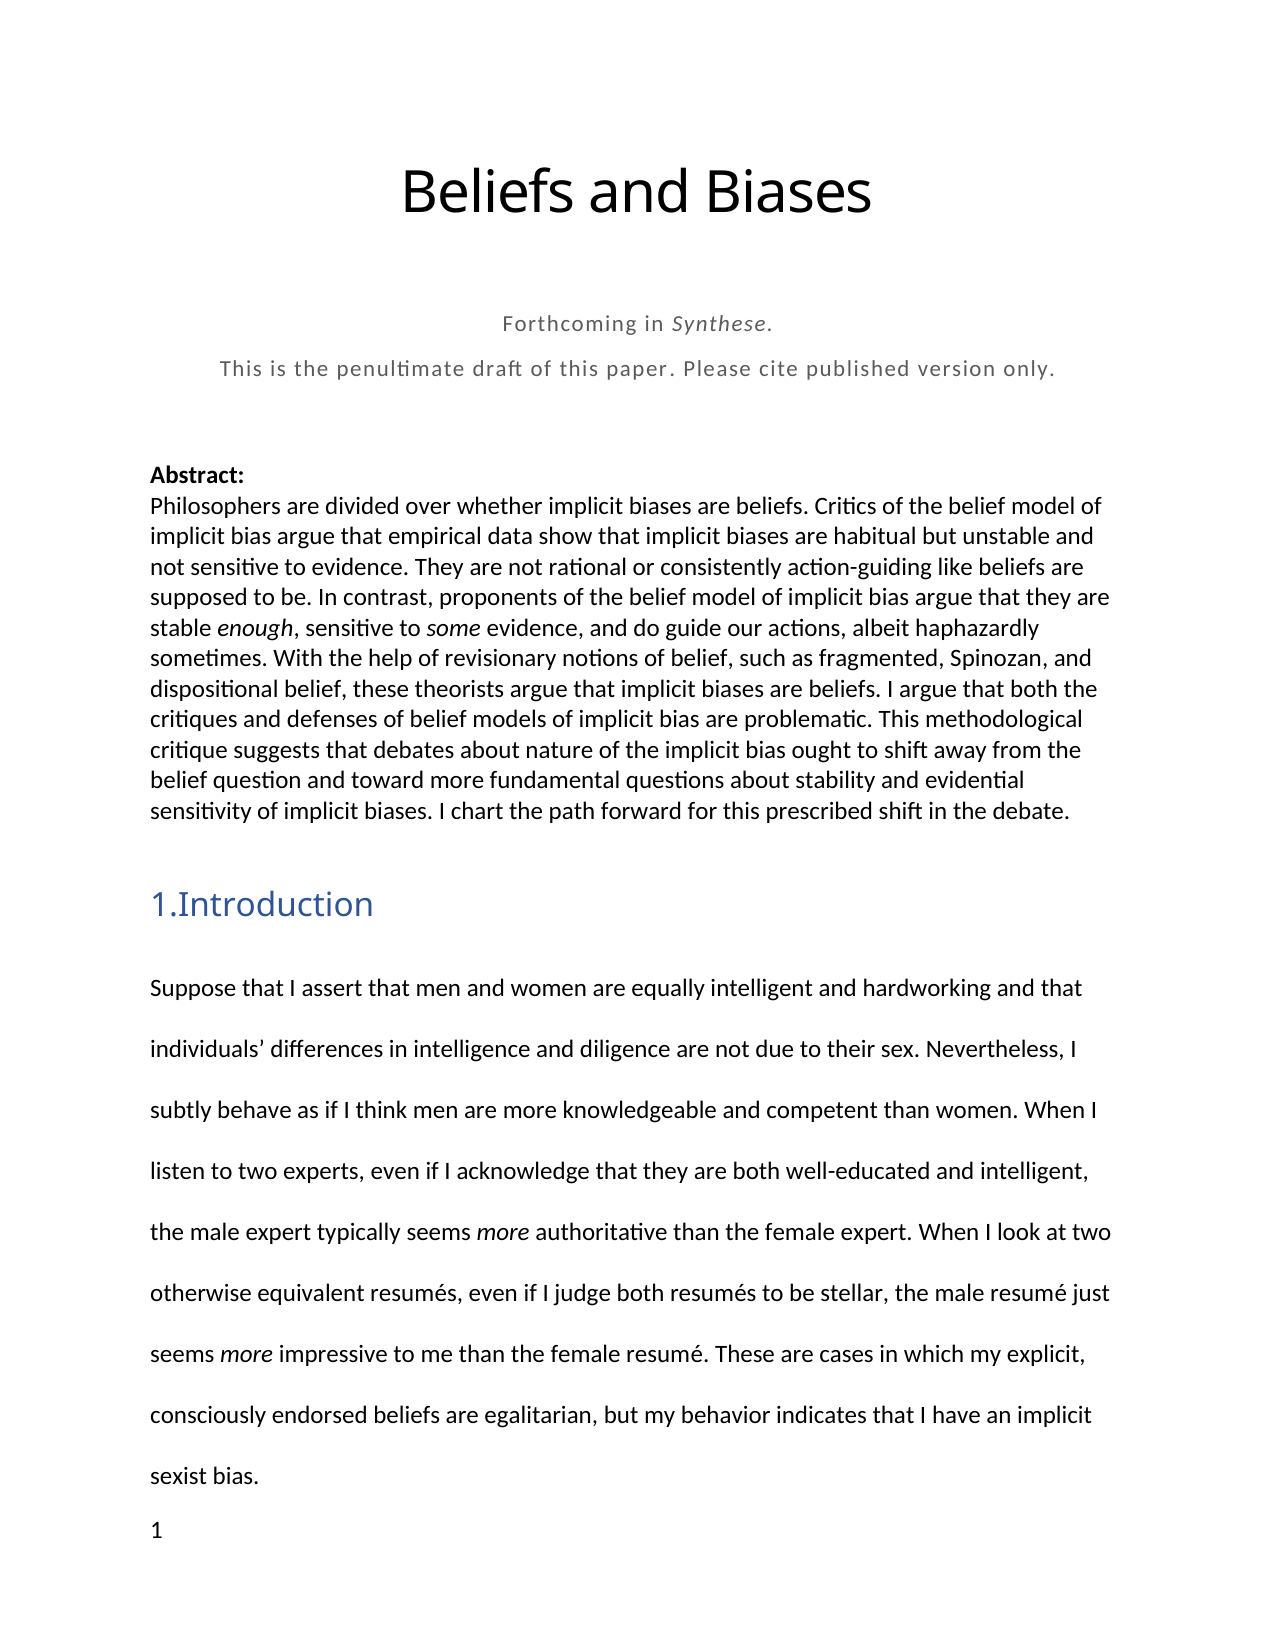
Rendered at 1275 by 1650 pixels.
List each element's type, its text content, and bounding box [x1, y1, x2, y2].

text Philosophers are divided over whether implicit biases are beliefs. Critics of the belief model of implicit bias argue that empirical data show that implicit biases are habitual but unstable and not sensitive to evidence. They are not rational or consistently action-guiding like beliefs are supposed to be. In contrast, proponents of the belief model of implicit bias argue that they are stable enough, sensitive to some evidence, and do guide our actions, albeit haphazardly sometimes. With the help of revisionary notions of belief, such as fragmented, Spinozan, and dispositional belief, these theorists argue that implicit biases are beliefs. I argue that both the critiques and defenses of belief models of implicit bias are problematic. This methodological critique suggests that debates about nature of the implicit bias ought to shift away from the belief question and toward more fundamental questions about stability and evidential sensitivity of implicit biases. I chart the path forward for this prescribed shift in the debate. [150, 490, 1125, 826]
text Suppose that I assert that men and women are equally intelligent and hardworking and that individuals’ differences in intelligence and diligence are not due to their sex. Nevertheless, I subtly behave as if I think men are more knowledgeable and competent than women. When I listen to two experts, even if I acknowledge that they are both well-educated and intelligent, the male expert typically seems more authoritative than the female expert. When I look at two otherwise equivalent resumés, even if I judge both resumés to be stellar, the male resumé just seems more impressive to me than the female resumé. These are cases in which my explicit, consciously endorsed beliefs are egalitarian, but my behavior indicates that I have an implicit sexist bias. [150, 972, 1125, 1491]
subtitle This is the penultimate draft of this paper. Please cite published version only. [150, 354, 1125, 382]
subtitle Forthcoming in Synthese. [150, 309, 1125, 337]
title Beliefs and Biases [150, 150, 1125, 229]
text Abstract: [150, 459, 1125, 490]
subtitle 1.Introduction [150, 881, 1125, 927]
